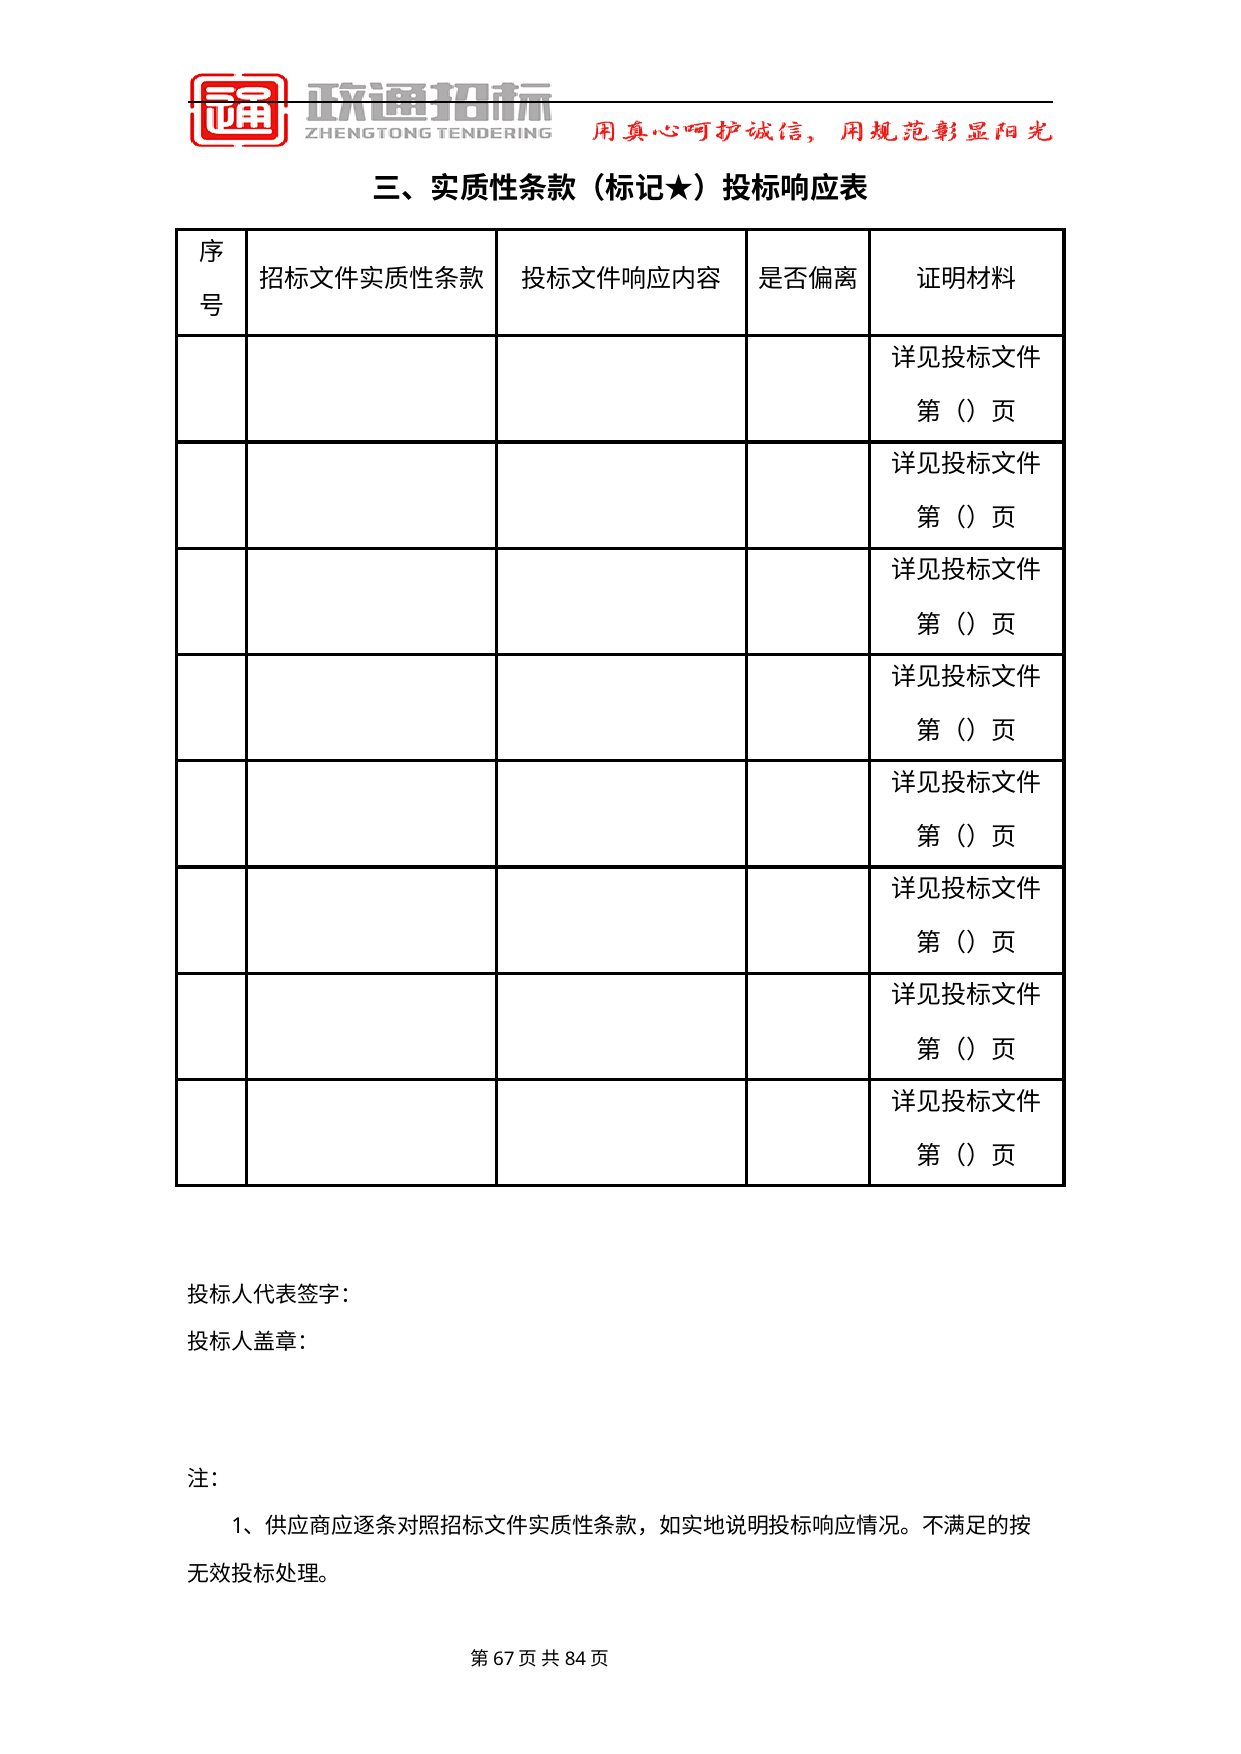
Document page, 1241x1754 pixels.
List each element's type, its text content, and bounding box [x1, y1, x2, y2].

table_cell [248, 444, 495, 547]
table_cell [748, 975, 868, 1078]
table_header 招标文件实质性条款 [248, 231, 495, 334]
table_cell 详见投标文件第（）页 [871, 656, 1062, 759]
table_cell [498, 656, 745, 759]
table_cell [748, 337, 868, 440]
table_cell 详见投标文件第（）页 [871, 337, 1062, 440]
table_cell [748, 762, 868, 865]
text 投标人盖章： [187, 1324, 1053, 1356]
table_cell 详见投标文件第（）页 [871, 550, 1062, 653]
table_cell [178, 975, 245, 1078]
table_cell 详见投标文件第（）页 [871, 869, 1062, 972]
table_cell [178, 444, 245, 547]
table_cell [498, 869, 745, 972]
table_cell [748, 550, 868, 653]
table_cell [248, 869, 495, 972]
table_cell [178, 762, 245, 865]
picture [188, 73, 1053, 101]
picture [188, 103, 1053, 147]
table_cell [178, 656, 245, 759]
subtitle 三、实质性条款（标记★）投标响应表 [187, 164, 1053, 207]
table_cell [178, 337, 245, 440]
table_header 是否偏离 [748, 231, 868, 334]
table_cell [498, 1081, 745, 1184]
table_cell [248, 1081, 495, 1184]
table_cell 详见投标文件第（）页 [871, 762, 1062, 865]
table_cell [498, 762, 745, 865]
table_cell 详见投标文件第（）页 [871, 444, 1062, 547]
table_header 投标文件响应内容 [498, 231, 745, 334]
table_cell [498, 337, 745, 440]
text 1、供应商应逐条对照招标文件实质性条款，如实地说明投标响应情况。不满足的按无效投标处理。 [187, 1508, 1053, 1588]
table_cell [248, 337, 495, 440]
table_cell 详见投标文件第（）页 [871, 975, 1062, 1078]
text 注： [187, 1461, 1053, 1493]
table_cell [498, 444, 745, 547]
table_cell [498, 975, 745, 1078]
table_cell [248, 550, 495, 653]
table_cell 详见投标文件第（）页 [871, 1081, 1062, 1184]
table_header 证明材料 [871, 231, 1062, 334]
table_cell [748, 869, 868, 972]
table_cell [178, 869, 245, 972]
table_cell [748, 1081, 868, 1184]
table_cell [748, 656, 868, 759]
table_header 序号 [178, 231, 245, 334]
table_cell [248, 656, 495, 759]
table_cell [748, 444, 868, 547]
table_cell [498, 550, 745, 653]
table_cell [248, 975, 495, 1078]
table_cell [178, 550, 245, 653]
table_cell [248, 762, 495, 865]
text 投标人代表签字： [187, 1277, 1053, 1308]
table_cell [178, 1081, 245, 1184]
